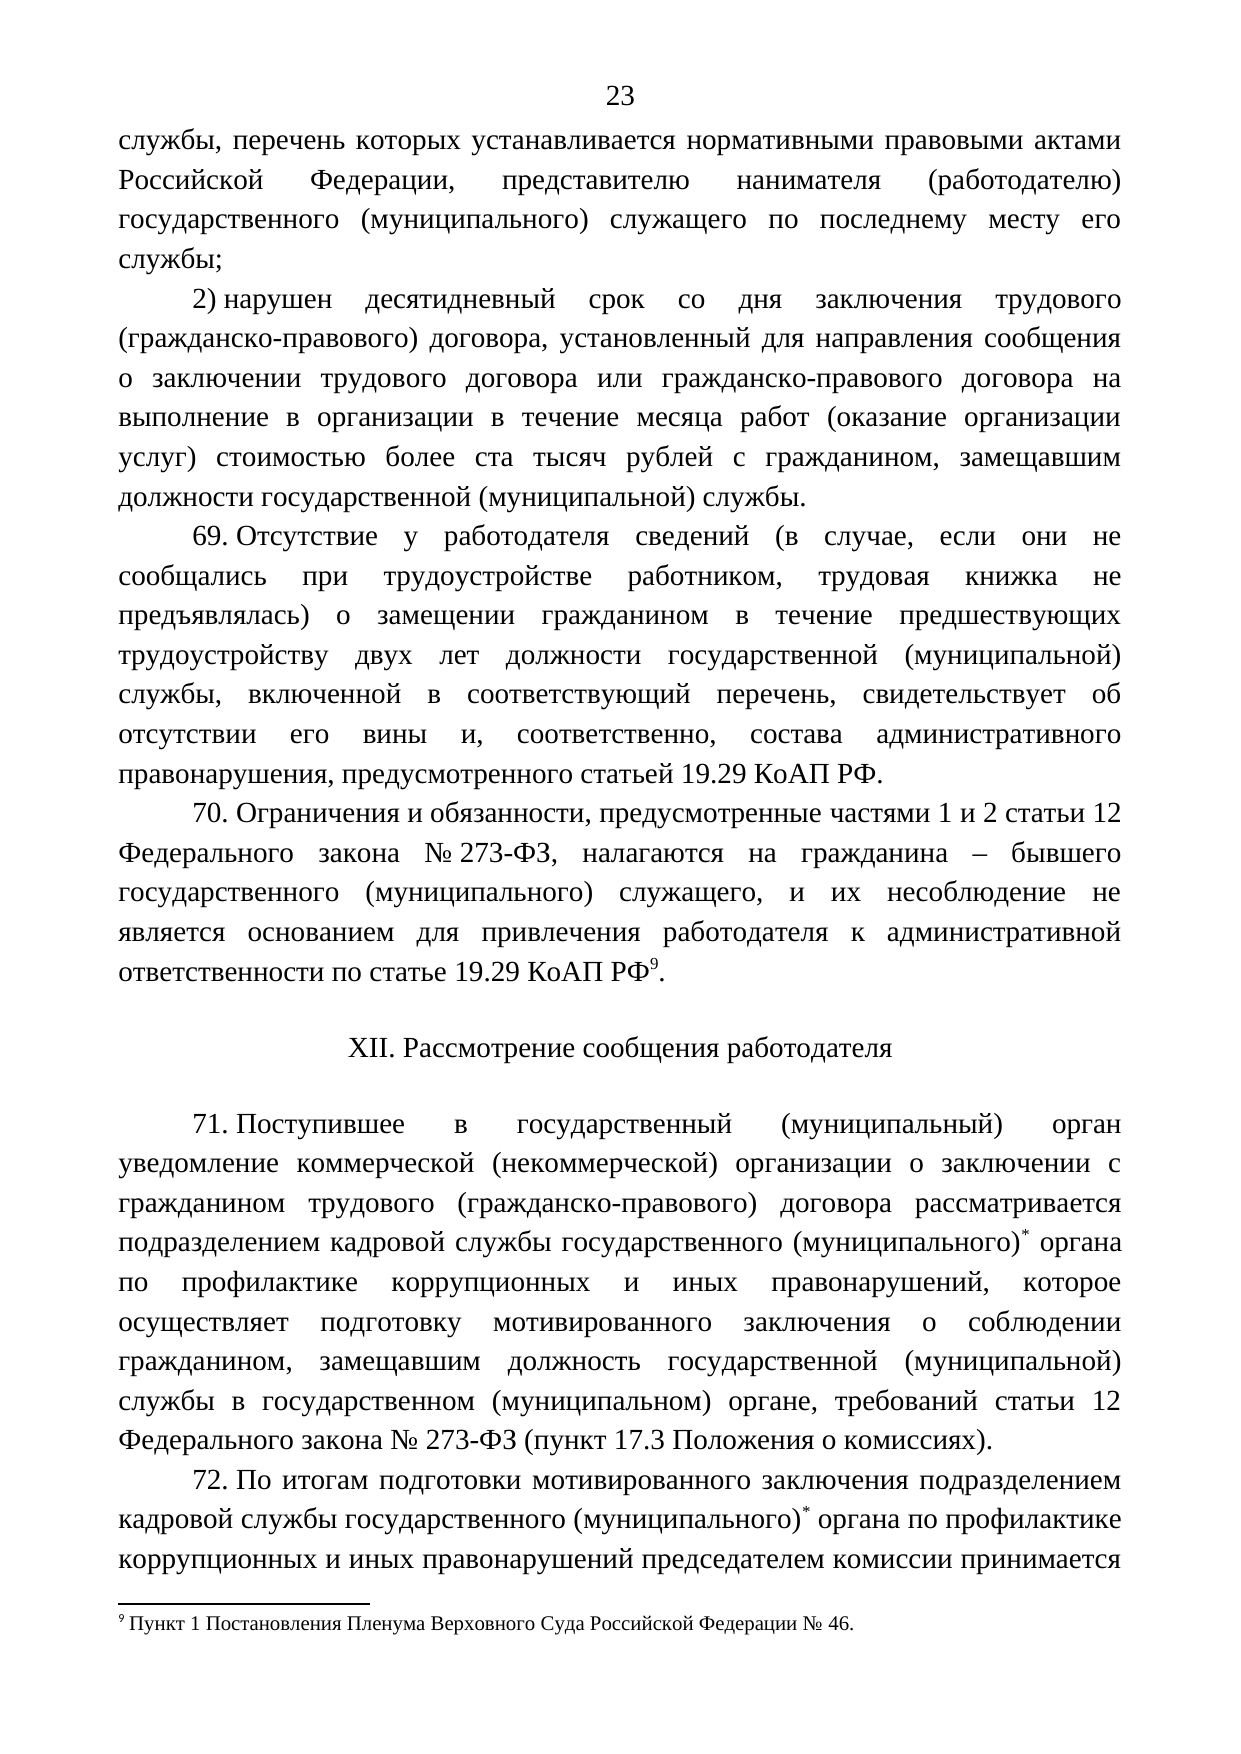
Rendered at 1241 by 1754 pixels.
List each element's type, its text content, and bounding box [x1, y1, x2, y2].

text 2) нарушен десятидневный срок со дня заключения трудового (гражданско-правового) договора, установленный для направления сообщения о заключении трудового договора или гражданско-правового договора на выполнение в организации в течение месяца работ (оказание организации услуг) стоимостью более ста тысяч рублей с гражданином, замещавшим должности государственной (муниципальной) службы. [118, 276, 1122, 514]
text 69. Отсутствие у работодателя сведений (в случае, если они не сообщались при трудоустройстве работником, трудовая книжка не предъявлялась) о замещении гражданином в течение предшествующих трудоустройству двух лет должности государственной (муниципальной) службы, включенной в соответствующий перечень, свидетельствует об отсутствии его вины и, соответственно, состава административного правонарушения, предусмотренного статьей 19.29 КоАП РФ. [118, 514, 1122, 791]
text XII. Рассмотрение сообщения работодателя [118, 1026, 1122, 1064]
text 71. Поступившее в государственный (муниципальный) орган уведомление коммерческой (некоммерческой) организации о заключении с гражданином трудового (гражданско-правового) договора рассматривается подразделением кадровой службы государственного (муниципального)* органа по профилактике коррупционных и иных правонарушений, которое осуществляет подготовку мотивированного заключения о соблюдении гражданином, замещавшим должность государственной (муниципальной) службы в государственном (муниципальном) органе, требований статьи 12 Федерального закона № 273-ФЗ (пункт 17.3 Положения о комиссиях). [118, 1101, 1122, 1458]
text 70. Ограничения и обязанности, предусмотренные частями 1 и 2 статьи 12 Федерального закона № 273-ФЗ, налагаются на гражданина – бывшего государственного (муниципального) служащего, и их несоблюдение не является основанием для привлечения работодателя к административной ответственности по статье 19.29 КоАП РФ. [118, 791, 1122, 989]
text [118, 118, 1122, 276]
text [118, 1458, 1122, 1576]
